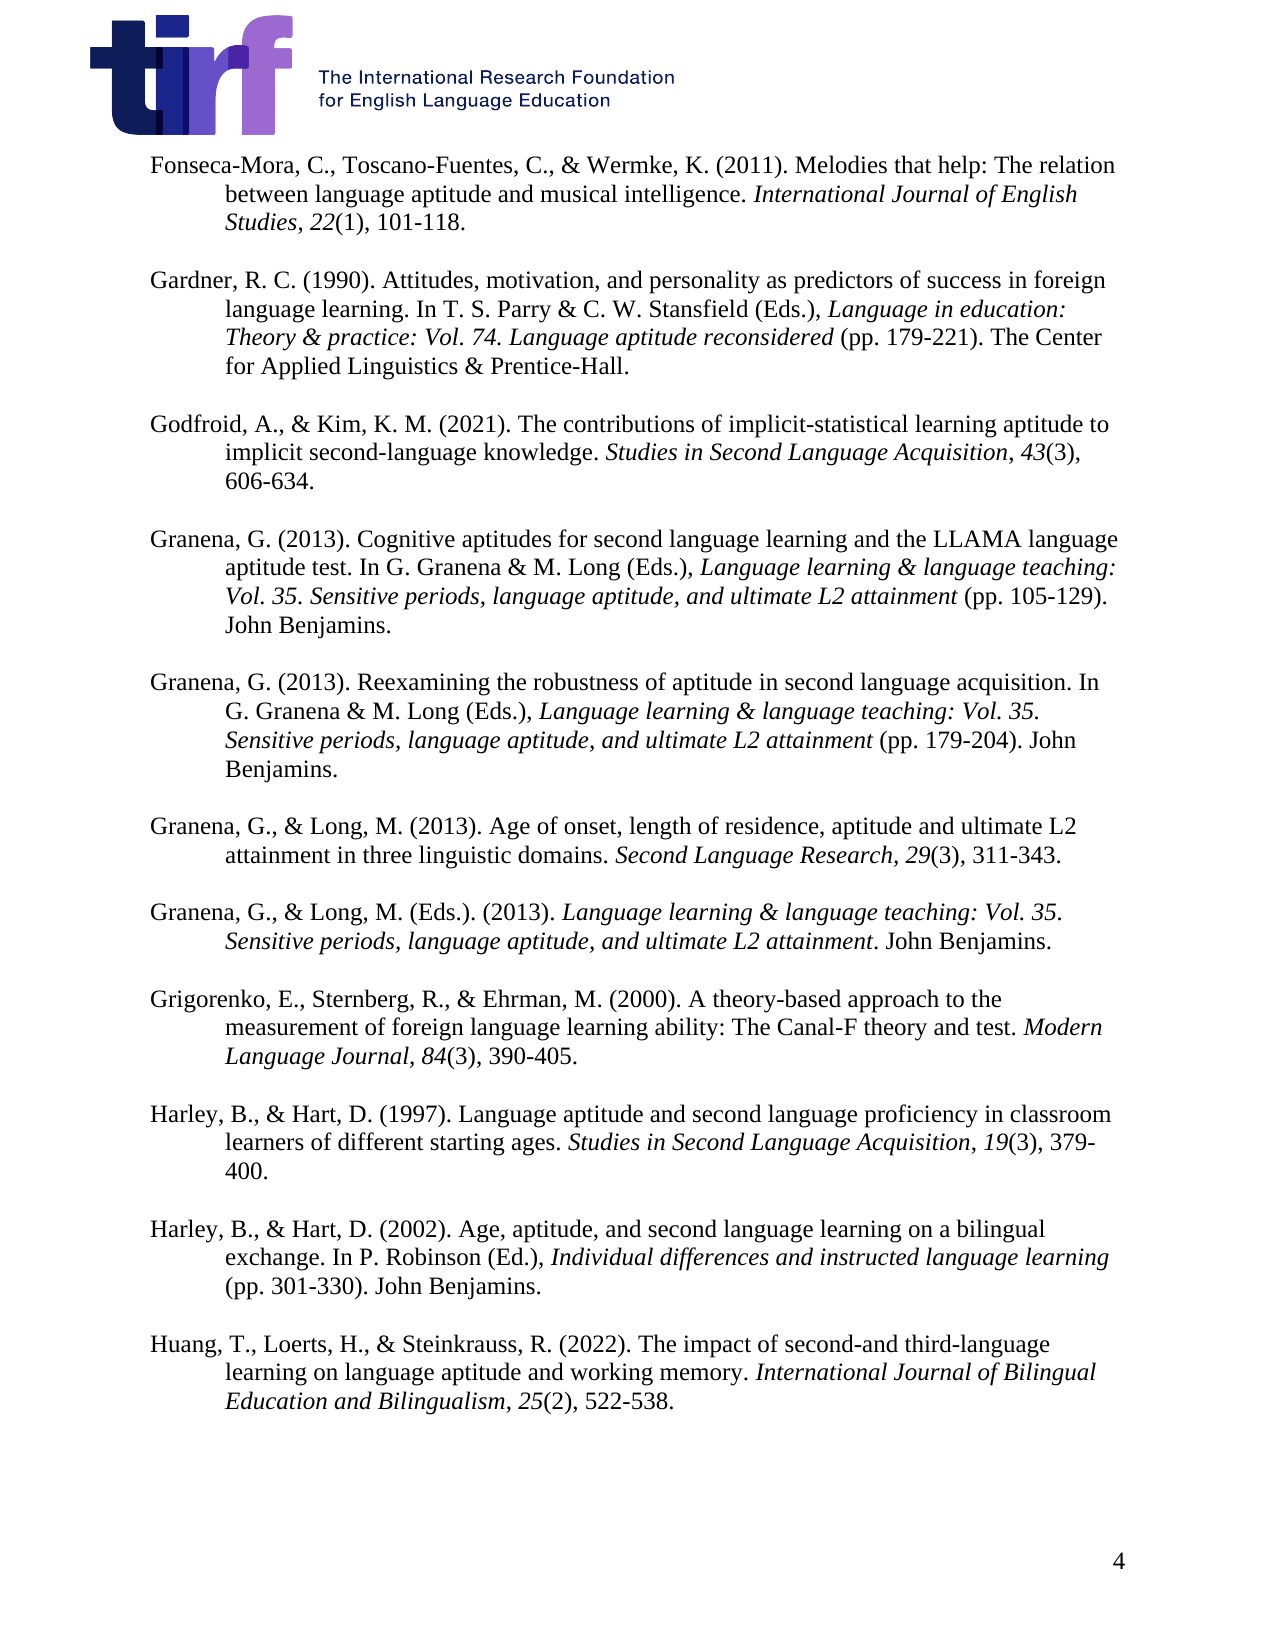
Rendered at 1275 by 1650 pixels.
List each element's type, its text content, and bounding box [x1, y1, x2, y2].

text Grigorenko, E., Sternberg, R., & Ehrman, M. (2000). A theory-based approach to the measurement of foreign language learning ability: The Canal-F theory and test. Modern Language Journal, 84(3), 390-405. [150, 984, 1125, 1070]
text Harley, B., & Hart, D. (2002). Age, aptitude, and second language learning on a bilingual exchange. In P. Robinson (Ed.), Individual differences and instructed language learning (pp. 301-330). John Benjamins. [150, 1214, 1125, 1300]
text Gardner, R. C. (1990). Attitudes, motivation, and personality as predictors of success in foreign language learning. In T. S. Parry & C. W. Stansfield (Eds.), Language in education: Theory & practice: Vol. 74. Language aptitude reconsidered (pp. 179-221). The Center for Applied Linguistics & Prentice-Hall. [150, 265, 1125, 380]
text Godfroid, A., & Kim, K. M. (2021). The contributions of implicit-statistical learning aptitude to implicit second-language knowledge. Studies in Second Language Acquisition, 43(3), 606-634. [150, 409, 1125, 495]
text Granena, G., & Long, M. (Eds.). (2013). Language learning & language teaching: Vol. 35. Sensitive periods, language aptitude, and ultimate L2 attainment. John Benjamins. [150, 897, 1125, 955]
text Granena, G., & Long, M. (2013). Age of onset, length of residence, aptitude and ultimate L2 attainment in three linguistic domains. Second Language Research, 29(3), 311-343. [150, 811, 1125, 869]
text Harley, B., & Hart, D. (1997). Language aptitude and second language proficiency in classroom learners of different starting ages. Studies in Second Language Acquisition, 19(3), 379-400. [150, 1099, 1125, 1185]
text Huang, T., Loerts, H., & Steinkrauss, R. (2022). The impact of second-and third-language learning on language aptitude and working memory. International Journal of Bilingual Education and Bilingualism, 25(2), 522-538. [150, 1329, 1125, 1415]
text Fonseca-Mora, C., Toscano-Fuentes, C., & Wermke, K. (2011). Melodies that help: The relation between language aptitude and musical intelligence. International Journal of English Studies, 22(1), 101-118. [150, 150, 1125, 236]
text Granena, G. (2013). Cognitive aptitudes for second language learning and the LLAMA language aptitude test. In G. Granena & M. Long (Eds.), Language learning & language teaching: Vol. 35. Sensitive periods, language aptitude, and ultimate L2 attainment (pp. 105-129). John Benjamins. [150, 524, 1125, 639]
text Granena, G. (2013). Reexamining the robustness of aptitude in second language acquisition. In G. Granena & M. Long (Eds.), Language learning & language teaching: Vol. 35. Sensitive periods, language aptitude, and ultimate L2 attainment (pp. 179-204). John Benjamins. [150, 667, 1125, 782]
picture [90, 15, 680, 135]
